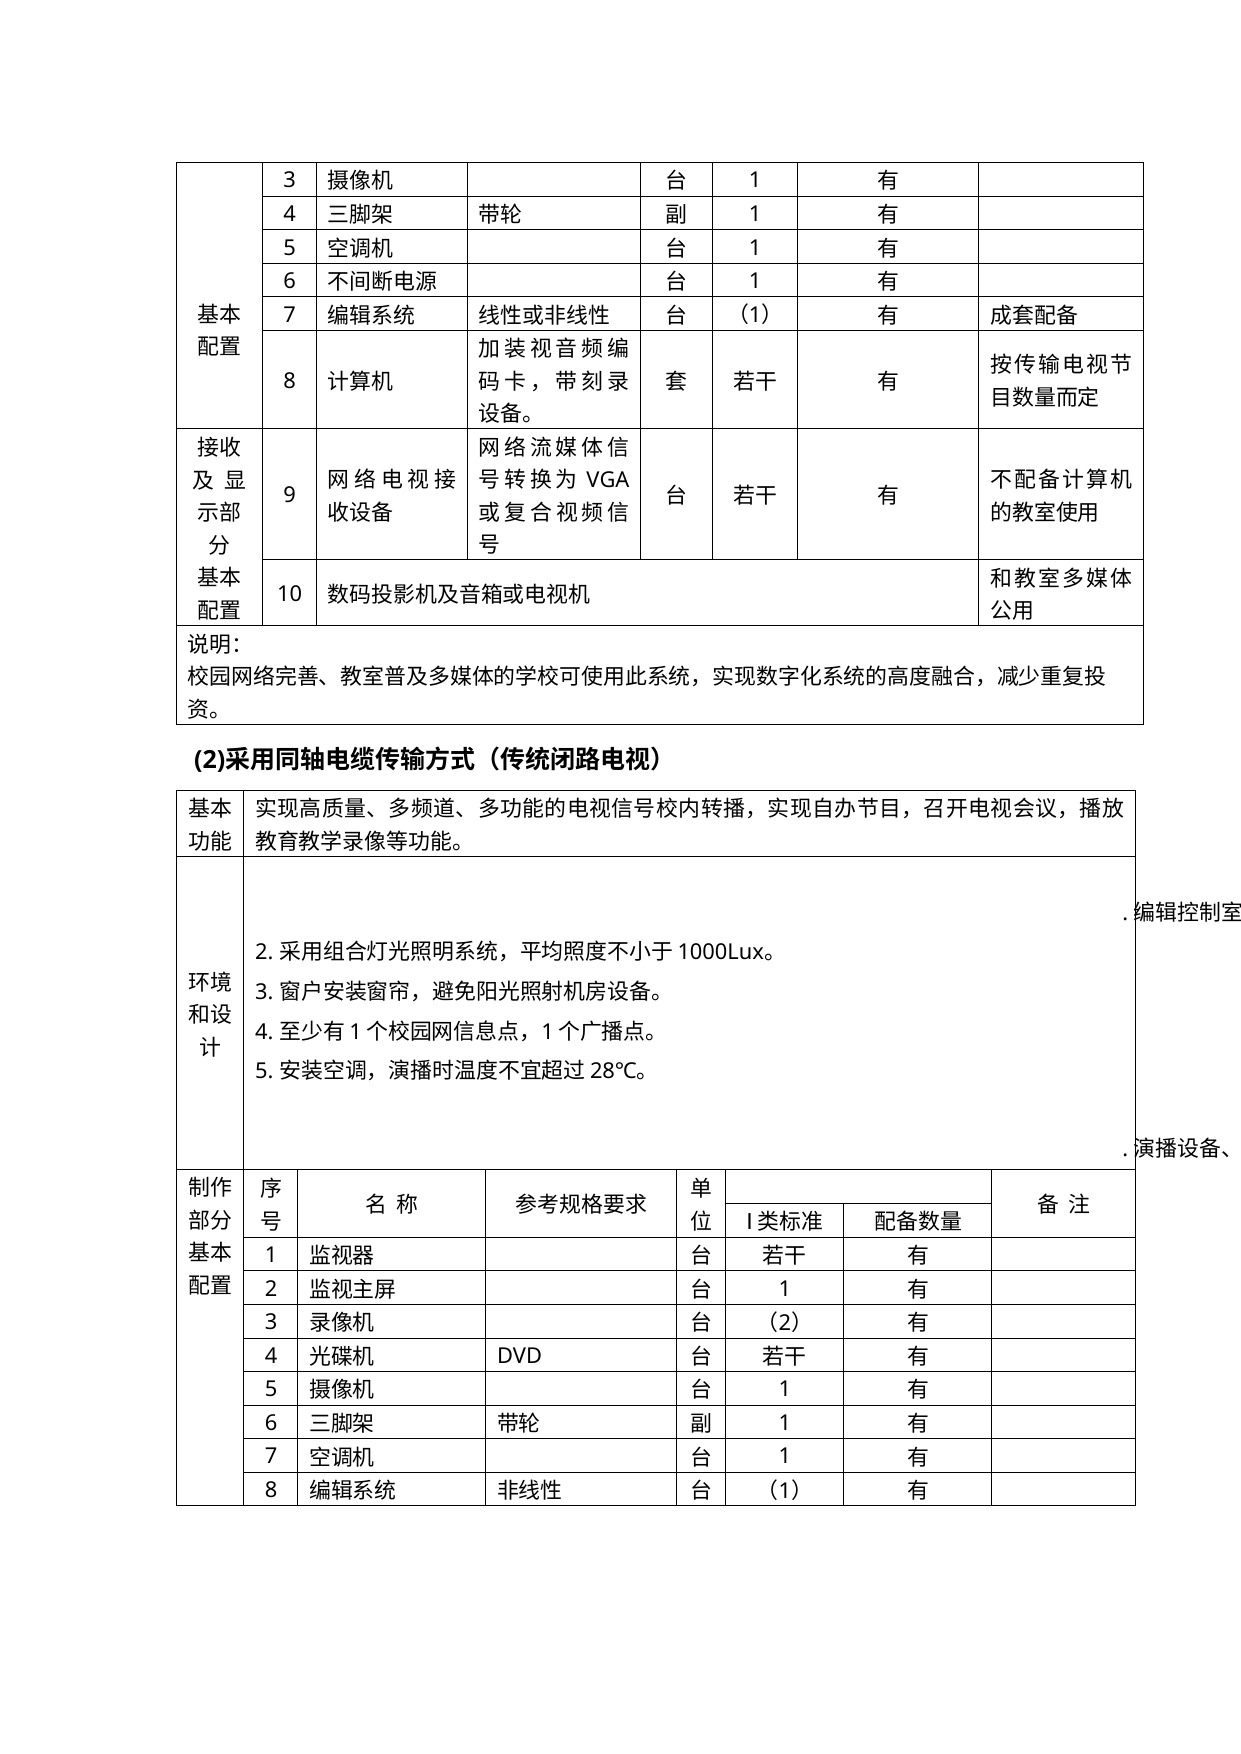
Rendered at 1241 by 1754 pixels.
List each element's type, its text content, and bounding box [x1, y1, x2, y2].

table_cell 1. 编辑控制室使用面积不小于30㎡。演播室环境安静，噪声低于40dB，房屋结构符合声学要求，隔音效果良好，混响时间合适。灯光、音响方面要满足拍摄要求。 2. 采用组合灯光照明系统，平均照度不小于1000Lux。 3. 窗户安装窗帘，避免阳光照射机房设备。 4. 至少有1个校园网信息点，1个广播点。 5. 安装空调，演播时温度不宜超过。 6. 演播设备、照明设备、电力设备、安全设备应全部采用符合国家标准产品，产品技术性能和安装工艺必须符合国家标准。 [244, 857, 1135, 1169]
table_cell 有 [844, 1271, 991, 1304]
table_cell 有 [798, 429, 978, 559]
table_cell 台 [641, 163, 712, 196]
table_cell 环境和设计 [177, 857, 243, 1169]
table_cell 1 [726, 1406, 843, 1438]
table_cell 6 [244, 1406, 297, 1438]
table_cell 加装视音频编码卡，带刻录设备。 [468, 331, 640, 428]
table_cell 若干 [713, 429, 797, 559]
table_cell 接收及 显示部分 基本配置 [177, 429, 262, 625]
table_cell 有 [798, 230, 978, 263]
table_cell 8 [244, 1473, 297, 1505]
table_cell 台 [677, 1372, 725, 1404]
table_cell 监视器 [298, 1238, 485, 1270]
table_cell 台 [677, 1339, 725, 1371]
table_cell 非线性 [486, 1473, 676, 1505]
table_cell 10 [263, 560, 316, 625]
table_cell 若干 [726, 1238, 843, 1270]
table_cell [486, 1305, 676, 1337]
table_cell 台 [641, 429, 712, 559]
table_cell 4 [244, 1339, 297, 1371]
table_cell （2） [726, 1305, 843, 1337]
table_cell [468, 264, 640, 296]
table_cell （1） [726, 1473, 843, 1505]
table_cell [486, 1271, 676, 1304]
table_cell 副 [641, 197, 712, 229]
table_cell 摄像机 [317, 163, 467, 196]
table_cell [992, 1271, 1135, 1304]
table_header 基本功能 [177, 791, 243, 856]
table_cell 按传输电视节目数量而定 [979, 331, 1143, 428]
table_cell [992, 1473, 1135, 1505]
table_cell [979, 264, 1143, 296]
text (2)采用同轴电缆传输方式（传统闭路电视） [187, 725, 1053, 790]
table_cell [992, 1372, 1135, 1404]
table_cell 和教室多媒体公用 [979, 560, 1143, 625]
table_cell 带轮 [468, 197, 640, 229]
table_cell 空调机 [298, 1439, 485, 1472]
table_cell 单位 [677, 1170, 725, 1237]
table_cell 5 [263, 230, 316, 263]
table_cell 成套配备 [979, 297, 1143, 330]
table_cell 台 [677, 1305, 725, 1337]
table_cell [468, 163, 640, 196]
table_cell 带轮 [486, 1406, 676, 1438]
table_cell 有 [844, 1439, 991, 1472]
table_cell 有 [798, 331, 978, 428]
table_cell 3 [244, 1305, 297, 1337]
table_cell 台 [677, 1271, 725, 1304]
table_cell 副 [677, 1406, 725, 1438]
table_cell 三脚架 [298, 1406, 485, 1438]
table_cell 名 称 [298, 1170, 485, 1237]
table_cell 有 [798, 297, 978, 330]
table_cell 有 [844, 1339, 991, 1371]
table_cell 1 [713, 197, 797, 229]
table_cell 不配备计算机的教室使用 [979, 429, 1143, 559]
table_cell 有 [844, 1238, 991, 1270]
table_cell DVD [486, 1339, 676, 1371]
table_cell 2 [244, 1271, 297, 1304]
table_cell 编辑系统 [298, 1473, 485, 1505]
table_cell 若干 [713, 331, 797, 428]
table_cell 制作部分基本配置 [177, 1170, 243, 1505]
table_cell 8 [263, 331, 316, 428]
table_cell 序号 [244, 1170, 297, 1237]
table_cell [486, 1439, 676, 1472]
table_cell 7 [244, 1439, 297, 1472]
table_cell 录像机 [298, 1305, 485, 1337]
table_cell [992, 1339, 1135, 1371]
table_cell 1 [726, 1439, 843, 1472]
table_cell [992, 1406, 1135, 1438]
table_cell 三脚架 [317, 197, 467, 229]
table_cell 备 注 [992, 1170, 1135, 1237]
table_cell 1 [713, 163, 797, 196]
table_cell 套 [641, 331, 712, 428]
table_cell 计算机 [317, 331, 467, 428]
table_cell 7 [263, 297, 316, 330]
table_cell 有 [844, 1305, 991, 1337]
table_cell [979, 197, 1143, 229]
table_cell Ⅰ类标准 [726, 1204, 843, 1237]
table_cell 台 [677, 1238, 725, 1270]
table_cell 台 [677, 1473, 725, 1505]
table_cell [992, 1238, 1135, 1270]
table_cell 9 [263, 429, 316, 559]
table_cell 3 [263, 163, 316, 196]
table_cell [979, 230, 1143, 263]
table_cell [726, 1170, 991, 1202]
table_cell [992, 1305, 1135, 1337]
table_cell 1 [713, 230, 797, 263]
table_cell 有 [844, 1372, 991, 1404]
table_cell 4 [263, 197, 316, 229]
table_cell 不间断电源 [317, 264, 467, 296]
table_cell 有 [798, 163, 978, 196]
table_cell 网络电视接收设备 [317, 429, 467, 559]
table_cell 6 [263, 264, 316, 296]
table_cell 1 [244, 1238, 297, 1270]
table_cell 摄像机 [298, 1372, 485, 1404]
table_cell 有 [798, 264, 978, 296]
table_cell 台 [677, 1439, 725, 1472]
table_cell 监视主屏 [298, 1271, 485, 1304]
table_cell 编辑系统 [317, 297, 467, 330]
table_cell 配备数量 [844, 1204, 991, 1237]
table_cell 有 [798, 197, 978, 229]
table_cell 空调机 [317, 230, 467, 263]
table_cell 1 [713, 264, 797, 296]
table_cell [992, 1439, 1135, 1472]
table_cell （1） [713, 297, 797, 330]
table_cell 有 [844, 1473, 991, 1505]
table_cell 线性或非线性 [468, 297, 640, 330]
table_cell 台 [641, 230, 712, 263]
table_header 实现高质量、多频道、多功能的电视信号校内转播，实现自办节目，召开电视会议，播放教育教学录像等功能。 [244, 791, 1135, 856]
table_cell 1 [726, 1372, 843, 1404]
table_cell 若干 [726, 1339, 843, 1371]
table_cell [486, 1238, 676, 1270]
table_cell 参考规格要求 [486, 1170, 676, 1237]
table_cell 1 [726, 1271, 843, 1304]
table_cell 台 [641, 297, 712, 330]
table_cell [486, 1372, 676, 1404]
table_cell [979, 163, 1143, 196]
table_cell 有 [844, 1406, 991, 1438]
table_cell 光碟机 [298, 1339, 485, 1371]
table_cell 说明： 校园网络完善、教室普及多媒体的学校可使用此系统，实现数字化系统的高度融合，减少重复投资。 [177, 626, 1143, 724]
table_cell 数码投影机及音箱或电视机 [317, 560, 978, 625]
table_cell [468, 230, 640, 263]
table_cell 台 [641, 264, 712, 296]
table_cell 网络流媒体信号转换为VGA或复合视频信号 [468, 429, 640, 559]
table_cell 5 [244, 1372, 297, 1404]
